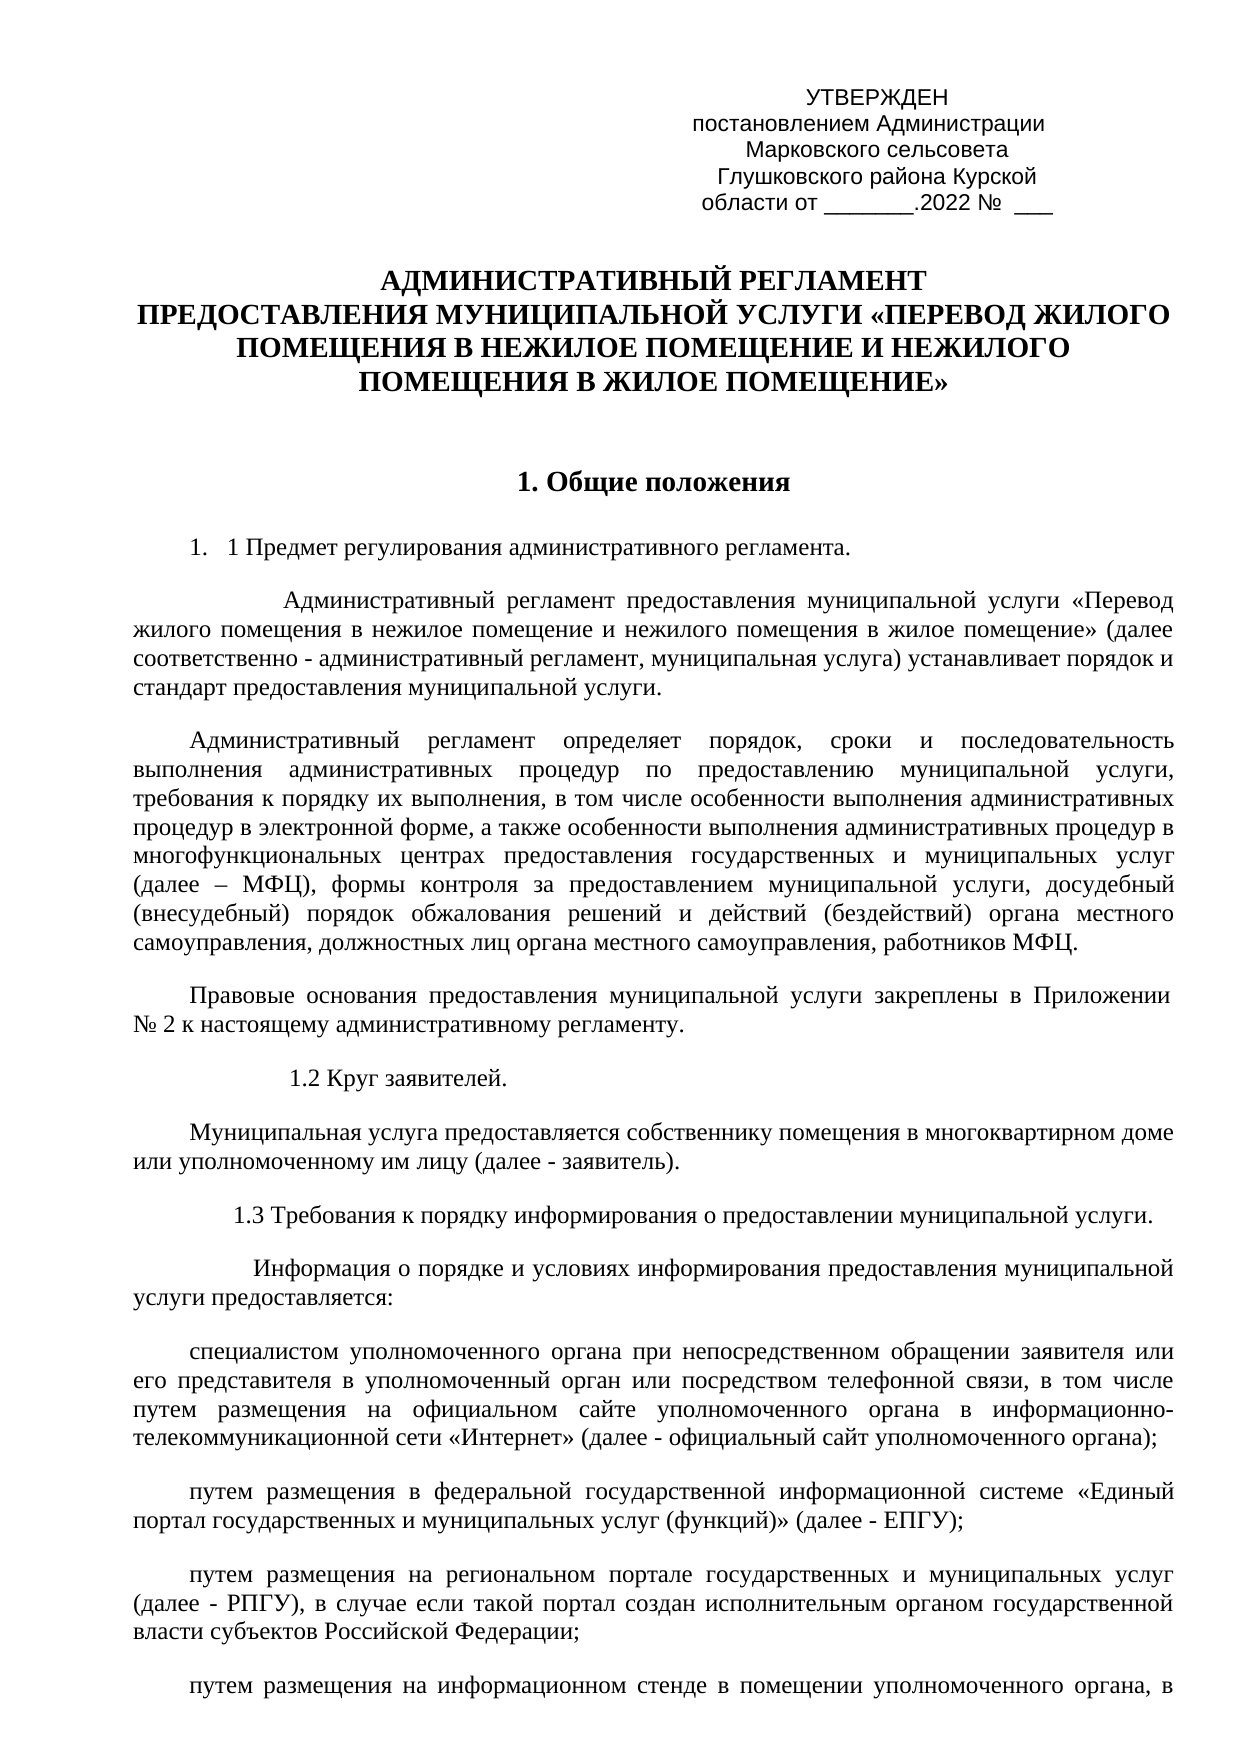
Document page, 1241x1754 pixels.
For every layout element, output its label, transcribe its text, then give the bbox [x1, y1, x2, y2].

text ПОМЕЩЕНИЯ В НЕЖИЛОЕ ПОМЕЩЕНИЕ И НЕЖИЛОГО ПОМЕЩЕНИЯ В ЖИЛОЕ ПОМЕЩЕНИЕ» [236, 330, 1072, 397]
text путем размещения в федеральной государственной информационной системе «Единый портал государственных и муниципальных услуг (функций)» (далее - ЕПГУ); [133, 1476, 1174, 1534]
list 1.2 Круг заявителей. [189, 1063, 1207, 1092]
text № 2 к настоящему административному регламенту. [133, 1009, 1207, 1038]
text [133, 1670, 1174, 1699]
text области от _______.2022 № ___ [547, 189, 1207, 215]
text путем размещения на региональном портале государственных и муниципальных услуг (далее - РПГУ), в случае если такой портал создан исполнительным органом государственной власти субъектов Российской Федерации; [133, 1559, 1174, 1645]
list 1.3 Требования к порядку информирования о предоставлении муниципальной услуги. [189, 1200, 1207, 1228]
text Правовые основания предоставления муниципальной услуги закреплены в Приложении [189, 981, 1207, 1009]
text Муниципальная услуга предоставляется собственнику помещения в многоквартирном доме или уполномоченному им лицу (далее - заявитель). [133, 1117, 1174, 1174]
list 1 Предмет регулирования административного регламента. [189, 532, 1207, 560]
list Административный регламент предоставления муниципальной услуги «Перевод жилого помещения в нежилое помещение и нежилого помещения в жилое помещение» (далее соответственно - административный регламент, муниципальная услуга) устанавливает порядок и стандарт предоставления муниципальной услуги. [133, 585, 1174, 700]
text 1. Общие положения [517, 464, 1207, 498]
text Марковского сельсовета [547, 136, 1207, 163]
text УТВЕРЖДЕН [547, 83, 1207, 110]
text АДМИНИСТРАТИВНЫЙ РЕГЛАМЕНТ ПРЕДОСТАВЛЕНИЯ МУНИЦИПАЛЬНОЙ УСЛУГИ «ПЕРЕВОД ЖИЛОГО [137, 263, 1171, 330]
text Административный регламент определяет порядок, сроки и последовательность выполнения административных процедур по предоставлению муниципальной услуги, требования к порядку их выполнения, в том числе особенности выполнения административных процедур в электронной форме, а также особенности выполнения административных процедур в многофункциональных центрах предоставления государственных и муниципальных услуг (далее – МФЦ), формы контроля за предоставлением муниципальной услуги, досудебный (внесудебный) порядок обжалования решений и действий (бездействий) органа местного самоуправления, должностных лиц органа местного самоуправления, работников МФЦ. [133, 726, 1175, 956]
text Глушковского района Курской [547, 163, 1207, 189]
text специалистом уполномоченного органа при непосредственном обращении заявителя или его представителя в уполномоченный орган или посредством телефонной связи, в том числе путем размещения на официальном сайте уполномоченного органа в информационно- телекоммуникационной сети «Интернет» (далее - официальный сайт уполномоченного органа); [133, 1336, 1174, 1451]
list Информация о порядке и условиях информирования предоставления муниципальной услуги предоставляется: [133, 1253, 1174, 1311]
text постановлением Администрации [517, 110, 1207, 136]
